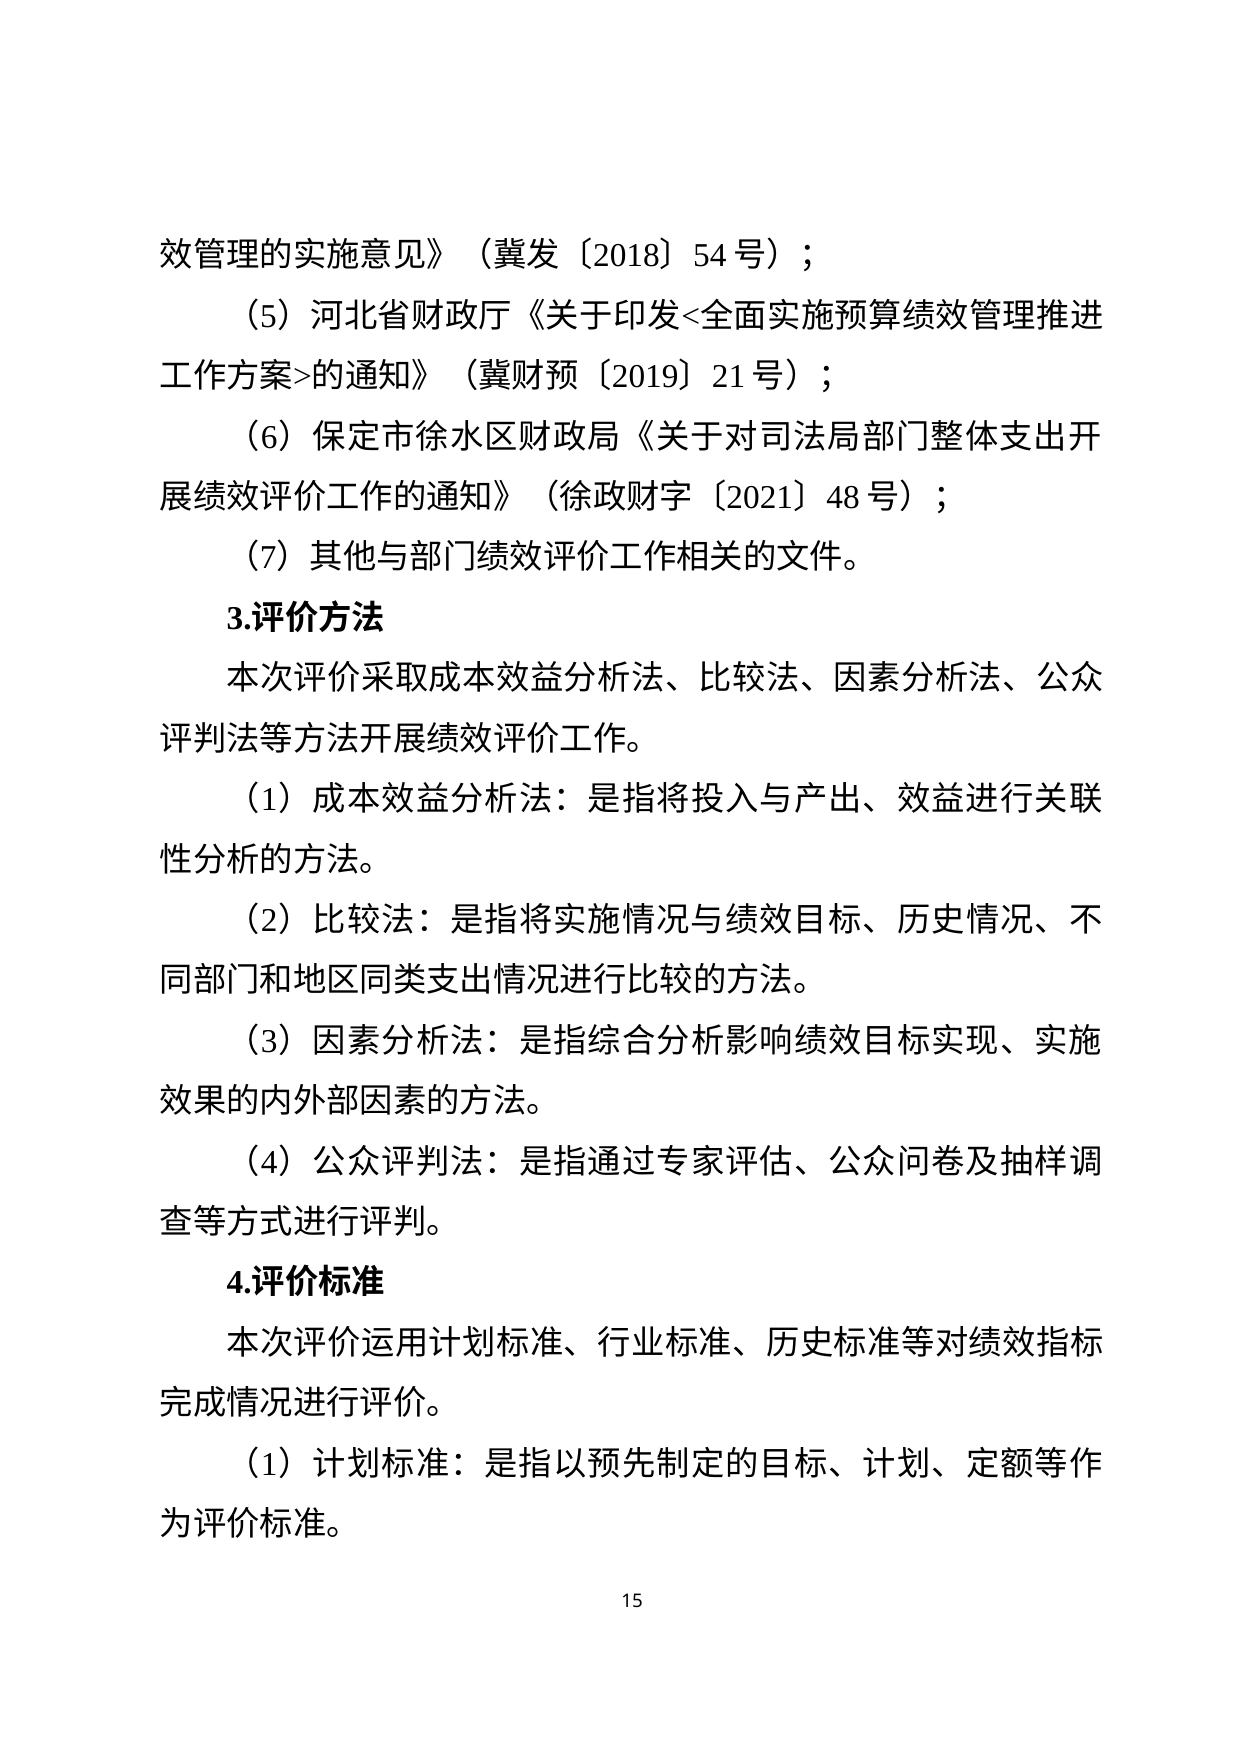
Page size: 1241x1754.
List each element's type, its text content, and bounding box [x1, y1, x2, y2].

text （1）计划标准：是指以预先制定的目标、计划、定额等作为评价标准。 [159, 1427, 1104, 1548]
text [159, 218, 1104, 279]
text （6）保定市徐水区财政局《关于对司法局部门整体支出开展绩效评价工作的通知》（徐政财字〔2021〕48号）； [159, 400, 1104, 521]
text （5）河北省财政厅《关于印发<全面实施预算绩效管理推进工作方案>的通知》（冀财预〔2019〕21号）； [159, 279, 1104, 400]
text （3）因素分析法：是指综合分析影响绩效目标实现、实施效果的内外部因素的方法。 [159, 1004, 1104, 1125]
text 本次评价运用计划标准、行业标准、历史标准等对绩效指标完成情况进行评价。 [159, 1306, 1104, 1427]
text （2）比较法：是指将实施情况与绩效目标、历史情况、不同部门和地区同类支出情况进行比较的方法。 [159, 883, 1104, 1004]
text （7）其他与部门绩效评价工作相关的文件。 [159, 521, 1104, 581]
text （4）公众评判法：是指通过专家评估、公众问卷及抽样调查等方式进行评判。 [159, 1125, 1104, 1246]
text 3.评价方法 [159, 581, 1104, 641]
text 本次评价采取成本效益分析法、比较法、因素分析法、公众评判法等方法开展绩效评价工作。 [159, 641, 1104, 762]
text 4.评价标准 [159, 1246, 1104, 1306]
text （1）成本效益分析法：是指将投入与产出、效益进行关联性分析的方法。 [159, 762, 1104, 883]
